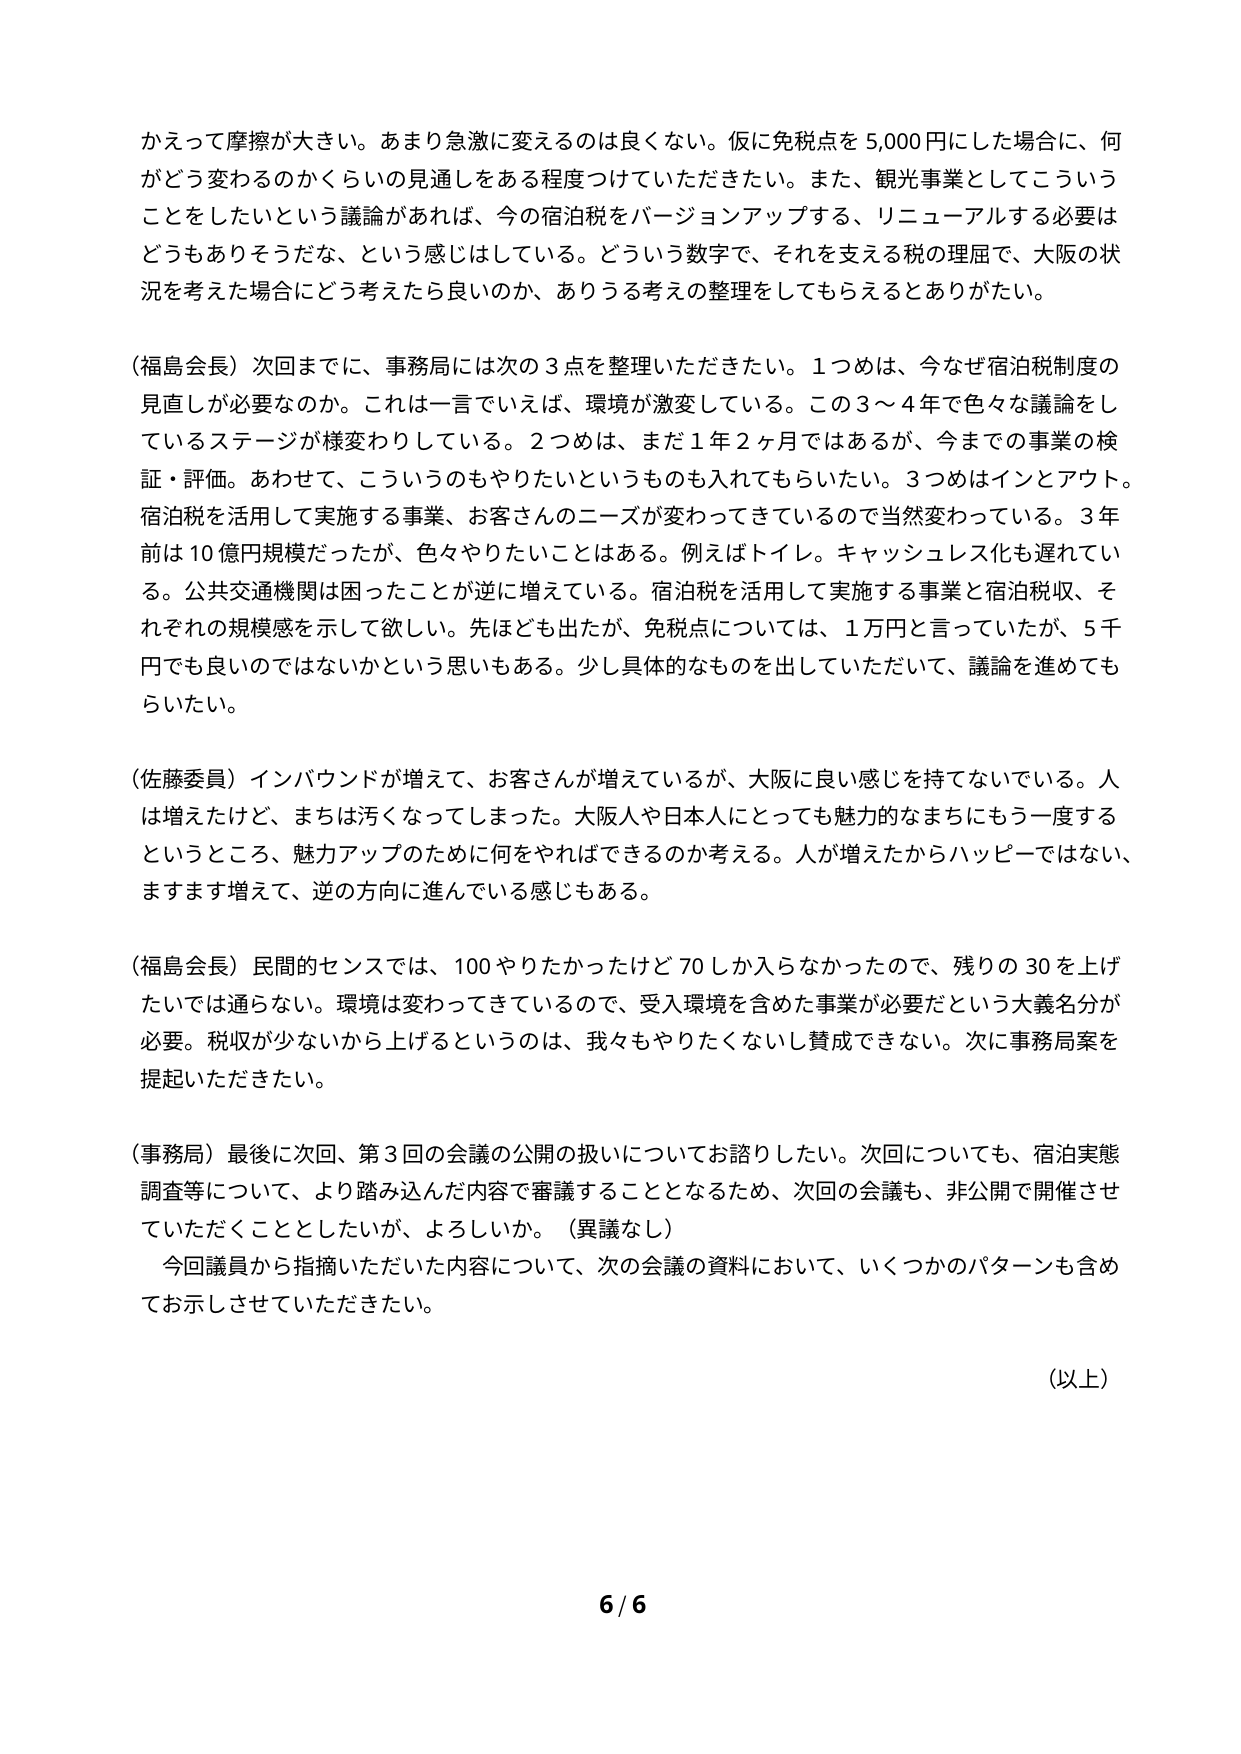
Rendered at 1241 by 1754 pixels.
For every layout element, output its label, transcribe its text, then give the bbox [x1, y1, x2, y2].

text （事務局）最後に次回、第３回の会議の公開の扱いについてお諮りしたい。次回についても、宿泊実態調査等について、より踏み込んだ内容で審議することとなるため、次回の会議も、非公開で開催させていただくこととしたいが、よろしいか。（異議なし） [118, 1134, 1122, 1246]
text （佐藤委員）インバウンドが増えて、お客さんが増えているが、大阪に良い感じを持てないでいる。人は増えたけど、まちは汚くなってしまった。大阪人や日本人にとっても魅力的なまちにもう一度するというところ、魅力アップのために何をやればできるのか考える。人が増えたからハッピーではない、ますます増えて、逆の方向に進んでいる感じもある。 [118, 759, 1122, 909]
text （以上） [140, 1359, 1122, 1396]
text （福島会長）次回までに、事務局には次の３点を整理いただきたい。１つめは、今なぜ宿泊税制度の見直しが必要なのか。これは一言でいえば、環境が激変している。この３～４年で色々な議論をしているステージが様変わりしている。２つめは、まだ１年２ヶ月ではあるが、今までの事業の検証・評価。あわせて、こういうのもやりたいというものも入れてもらいたい。３つめはインとアウト。宿泊税を活用して実施する事業、お客さんのニーズが変わってきているので当然変わっている。３年前は10億円規模だったが、色々やりたいことはある。例えばトイレ。キャッシュレス化も遅れている。公共交通機関は困ったことが逆に増えている。宿泊税を活用して実施する事業と宿泊税収、それぞれの規模感を示して欲しい。先ほども出たが、免税点については、１万円と言っていたが、5千円でも良いのではないかという思いもある。少し具体的なものを出していただいて、議論を進めてもらいたい。 [118, 346, 1122, 721]
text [140, 121, 1122, 309]
text （福島会長）民間的センスでは、100やりたかったけど70しか入らなかったので、残りの30を上げたいでは通らない。環境は変わってきているので、受入環境を含めた事業が必要だという大義名分が必要。税収が少ないから上げるというのは、我々もやりたくないし賛成できない。次に事務局案を提起いただきたい。 [118, 946, 1122, 1096]
text 今回議員から指摘いただいた内容について、次の会議の資料において、いくつかのパターンも含めてお示しさせていただきたい。 [140, 1246, 1122, 1321]
